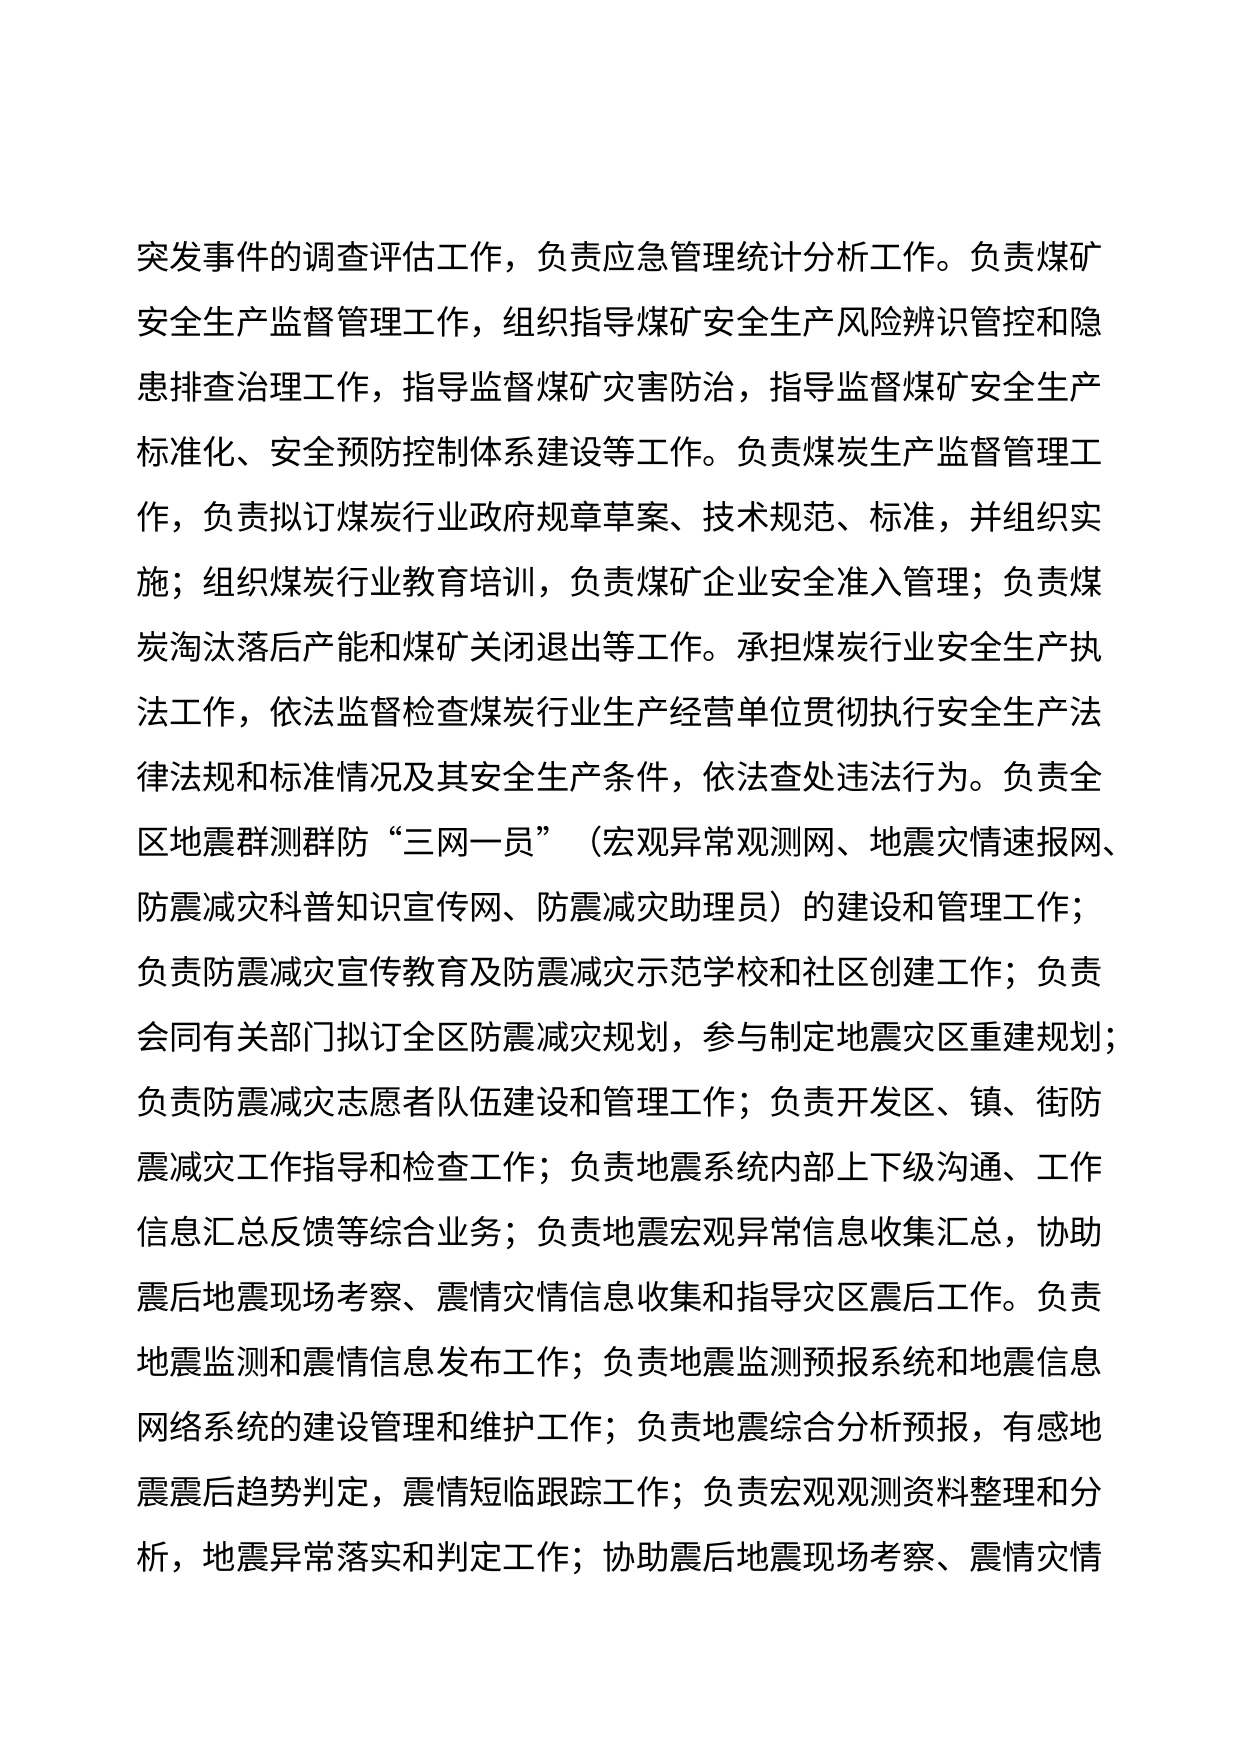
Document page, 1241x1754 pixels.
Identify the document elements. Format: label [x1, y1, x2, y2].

text [136, 222, 1104, 1587]
